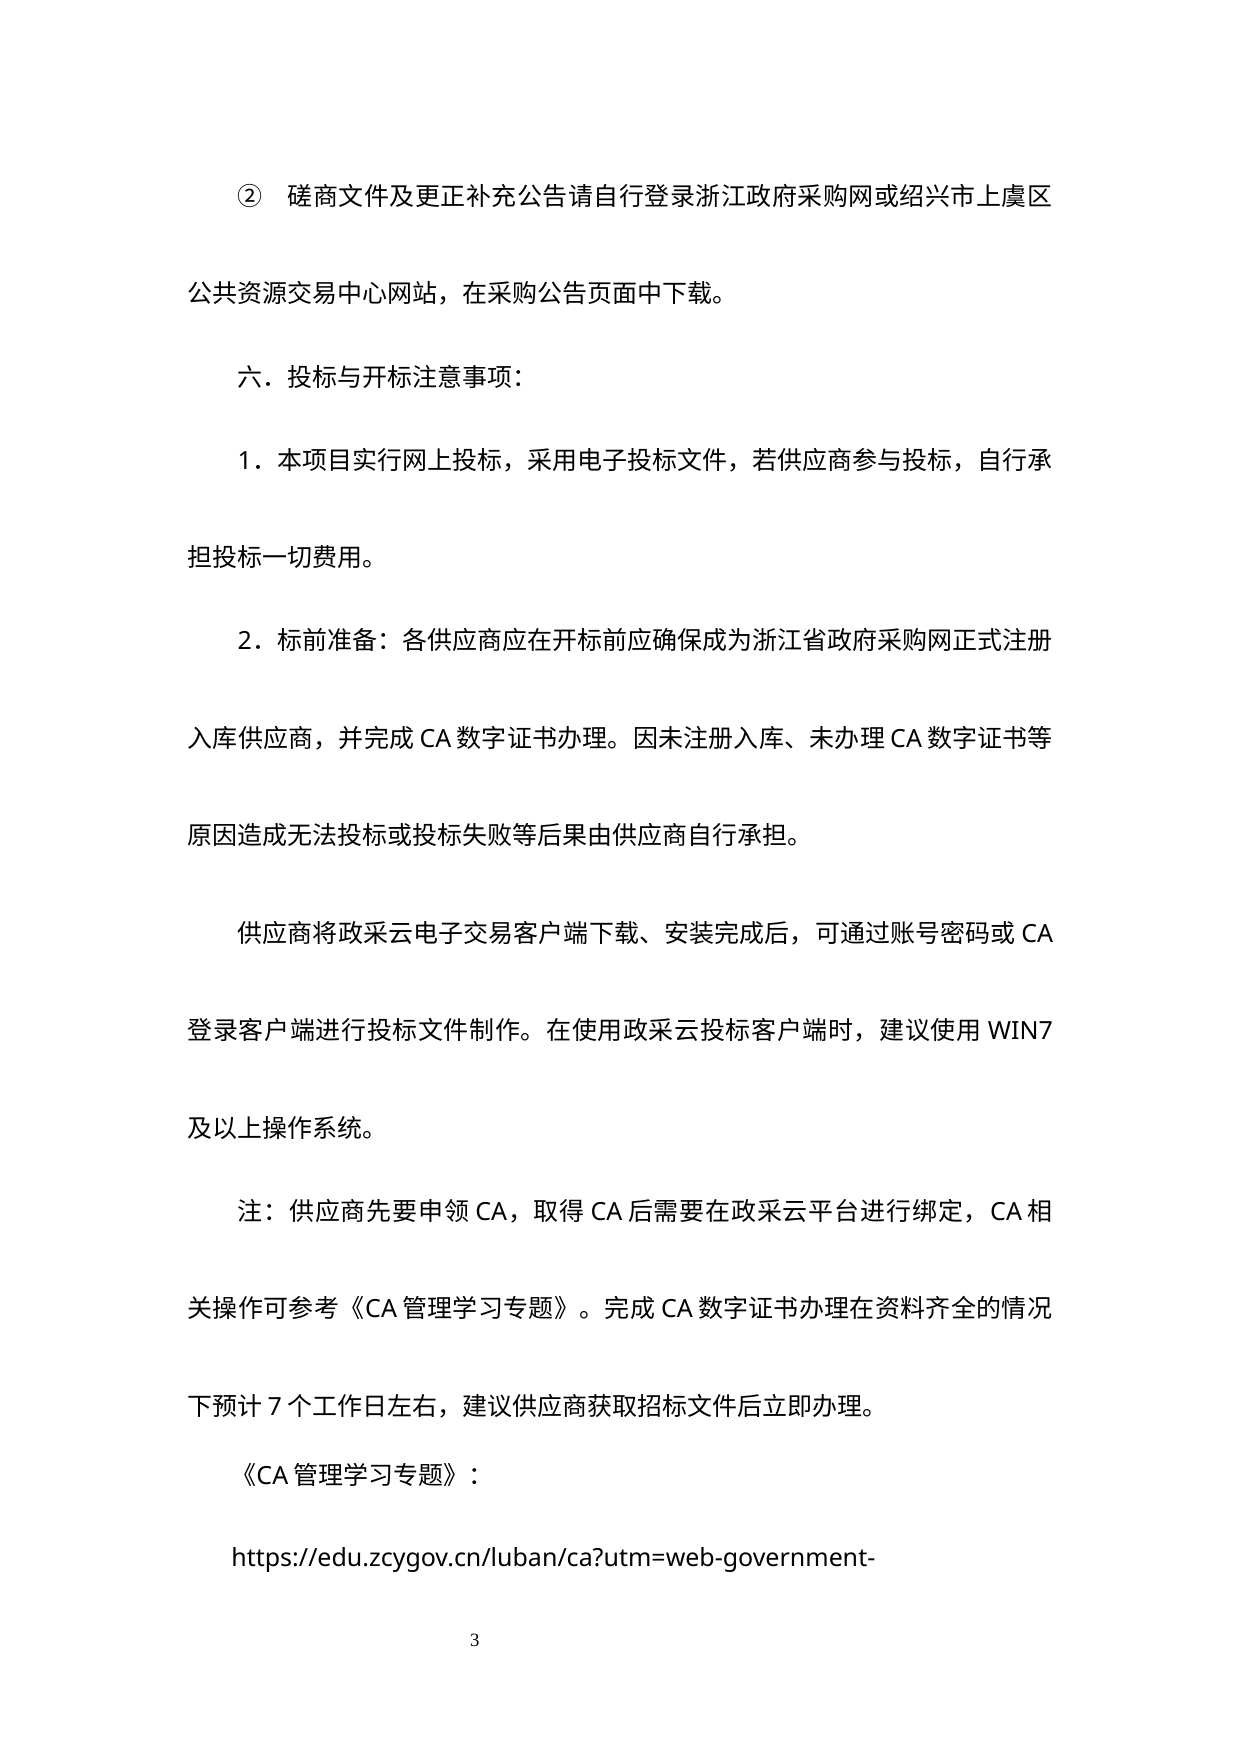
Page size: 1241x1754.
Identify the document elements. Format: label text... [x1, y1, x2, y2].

text 供应商将政采云电子交易客户端下载、安装完成后，可通过账号密码或CA登录客户端进行投标文件制作。在使用政采云投标客户端时，建议使用WIN7及以上操作系统。 [187, 884, 1053, 1144]
list 标前准备：各供应商应在开标前应确保成为浙江省政府采购网正式注册入库供应商，并完成CA数字证书办理。因未注册入库、未办理CA数字证书等原因造成无法投标或投标失败等后果由供应商自行承担。 [187, 606, 1053, 866]
list 本项目实行网上投标，采用电子投标文件，若供应商参与投标，自行承担投标一切费用。 [187, 426, 1053, 588]
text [231, 1524, 1053, 1589]
text 《CA管理学习专题》： [231, 1441, 1053, 1506]
text 注：供应商先要申领CA，取得CA后需要在政采云平台进行绑定，CA相关操作可参考《CA管理学习专题》。完成CA数字证书办理在资料齐全的情况下预计7个工作日左右，建议供应商获取招标文件后立即办理。 [187, 1163, 1053, 1423]
text 六．投标与开标注意事项： [187, 343, 1053, 408]
list 磋商文件及更正补充公告请自行登录浙江政府采购网或绍兴市上虞区公共资源交易中心网站，在采购公告页面中下载。 [187, 162, 1053, 324]
